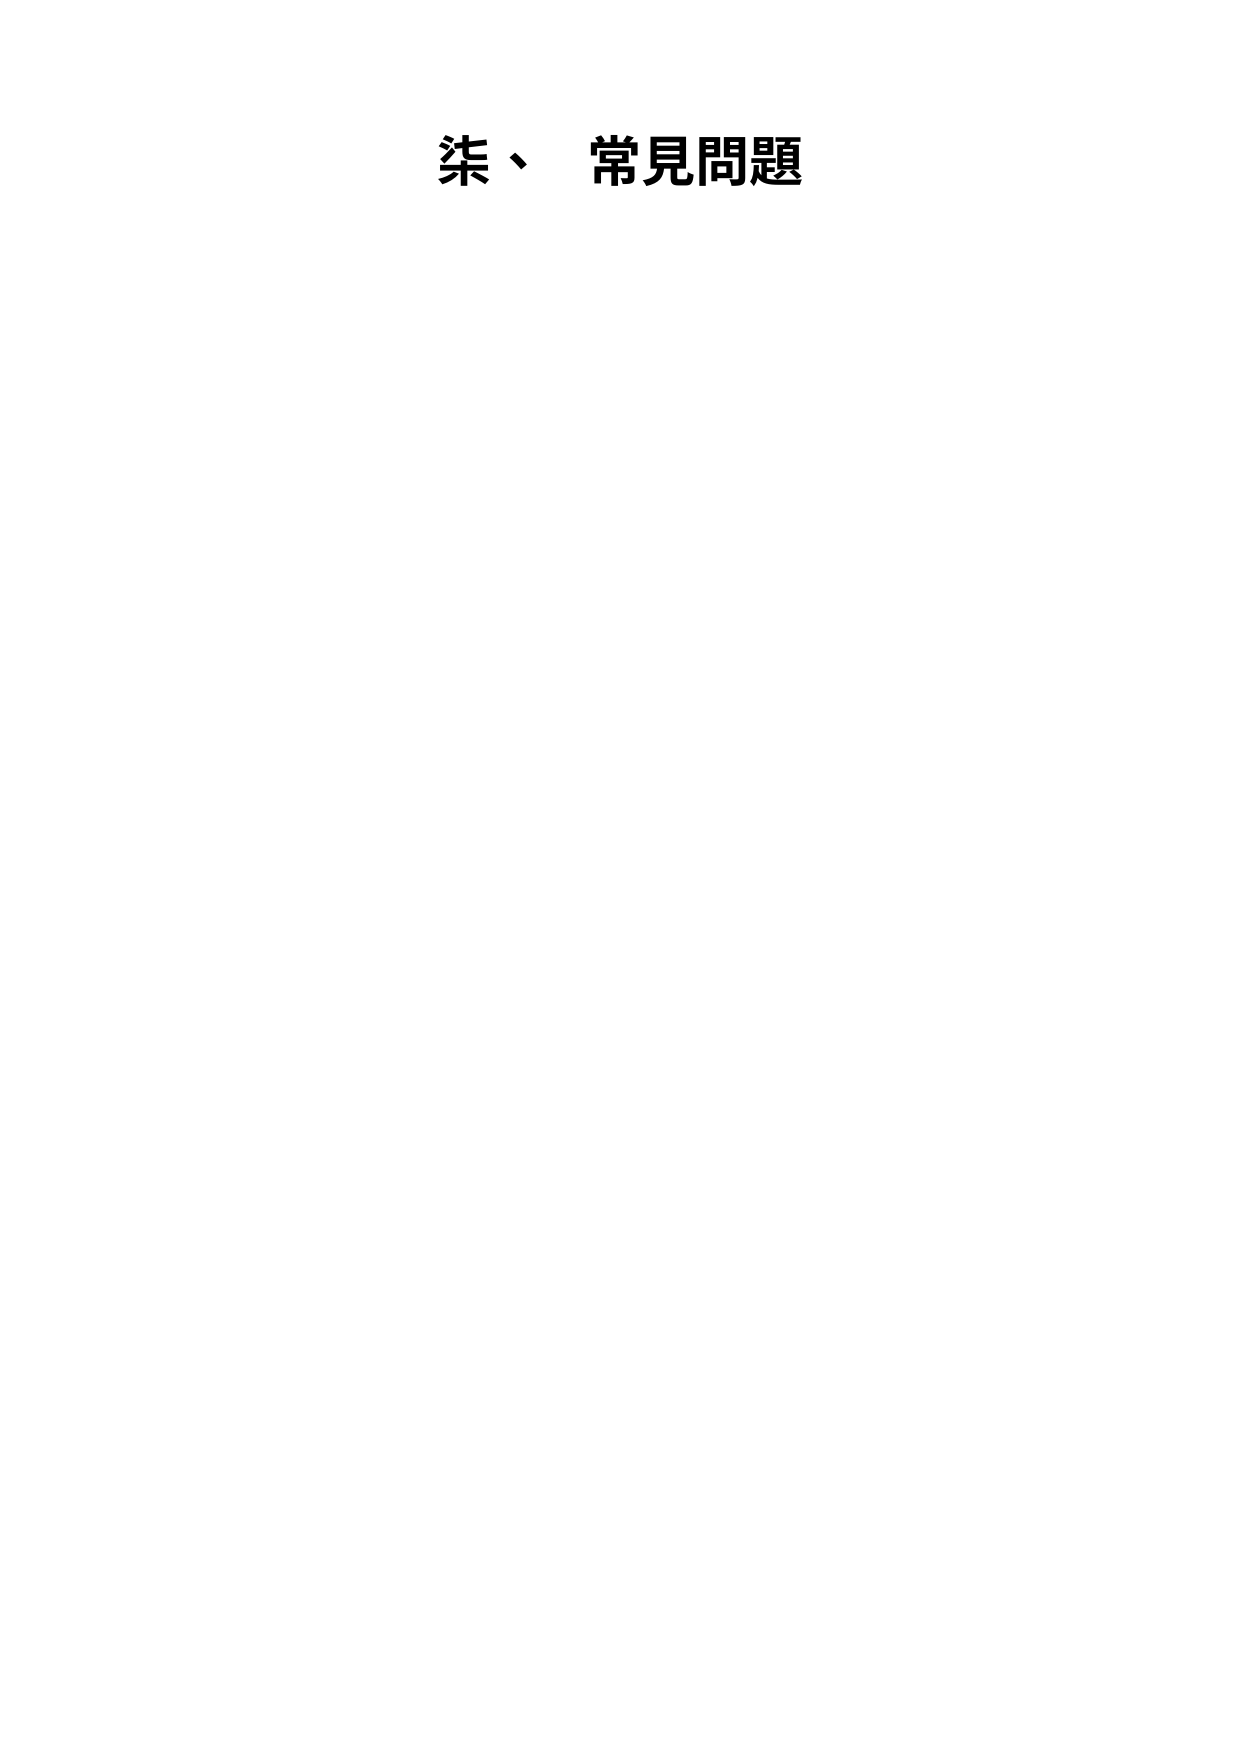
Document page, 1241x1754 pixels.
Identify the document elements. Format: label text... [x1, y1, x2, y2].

subtitle 常見問題 [118, 118, 1122, 197]
